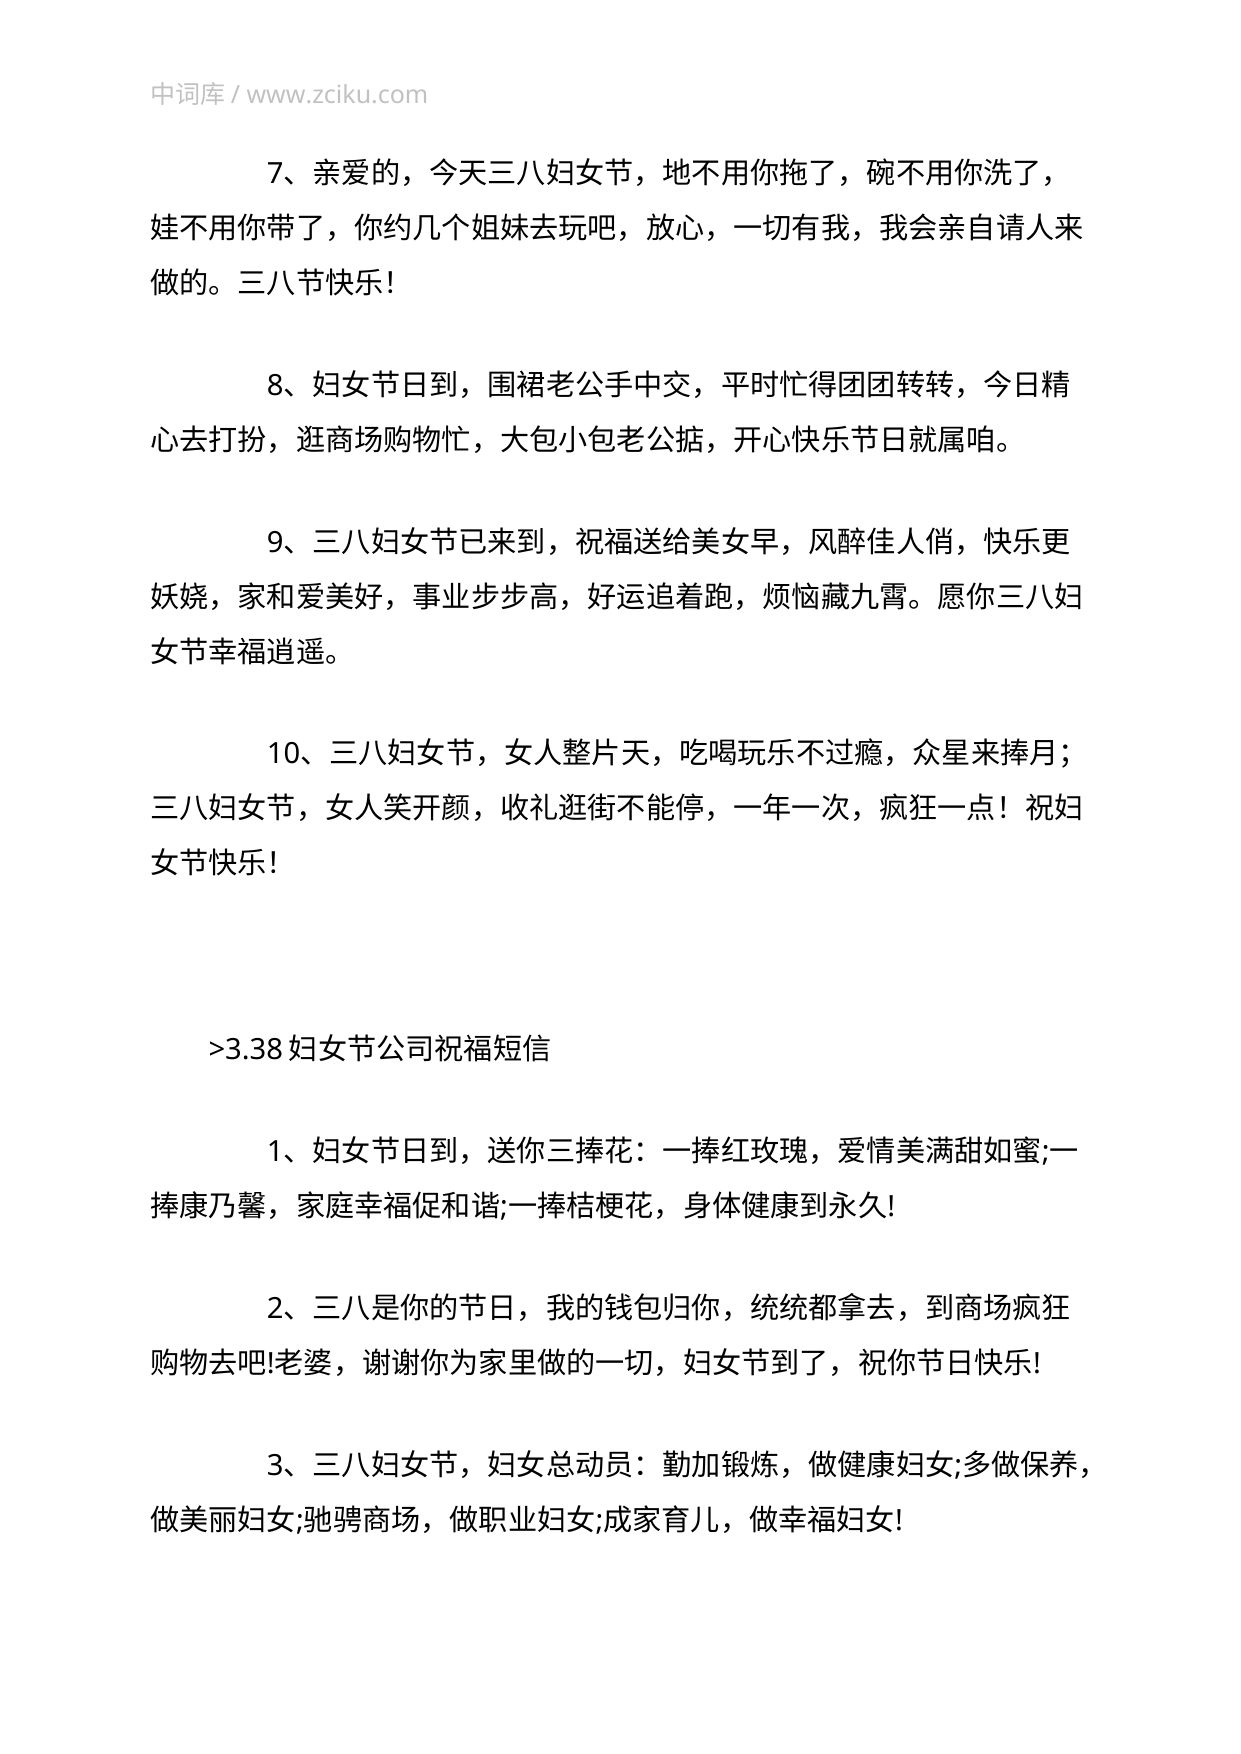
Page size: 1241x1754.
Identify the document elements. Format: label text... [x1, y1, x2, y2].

text 2、三八是你的节日，我的钱包归你，统统都拿去，到商场疯狂购物去吧!老婆，谢谢你为家里做的一切，妇女节到了，祝你节日快乐! [150, 1285, 1090, 1382]
text 3、三八妇女节，妇女总动员：勤加锻炼，做健康妇女;多做保养，做美丽妇女;驰骋商场，做职业妇女;成家育儿，做幸福妇女! [150, 1442, 1090, 1539]
text 7、亲爱的，今天三八妇女节，地不用你拖了，碗不用你洗了，娃不用你带了，你约几个姐妹去玩吧，放心，一切有我，我会亲自请人来做的。三八节快乐！ [150, 150, 1090, 302]
text >3.38妇女节公司祝福短信 [150, 1026, 1090, 1068]
text 10、三八妇女节，女人整片天，吃喝玩乐不过瘾，众星来捧月；三八妇女节，女人笑开颜，收礼逛街不能停，一年一次，疯狂一点！祝妇女节快乐！ [150, 730, 1090, 882]
text 9、三八妇女节已来到，祝福送给美女早，风醉佳人俏，快乐更妖娆，家和爱美好，事业步步高，好运追着跑，烦恼藏九霄。愿你三八妇女节幸福逍遥。 [150, 518, 1090, 671]
text 8、妇女节日到，围裙老公手中交，平时忙得团团转转，今日精心去打扮，逛商场购物忙，大包小包老公掂，开心快乐节日就属咱。 [150, 362, 1090, 459]
text 1、妇女节日到，送你三捧花：一捧红玫瑰，爱情美满甜如蜜;一捧康乃馨，家庭幸福促和谐;一捧桔梗花，身体健康到永久! [150, 1128, 1090, 1225]
